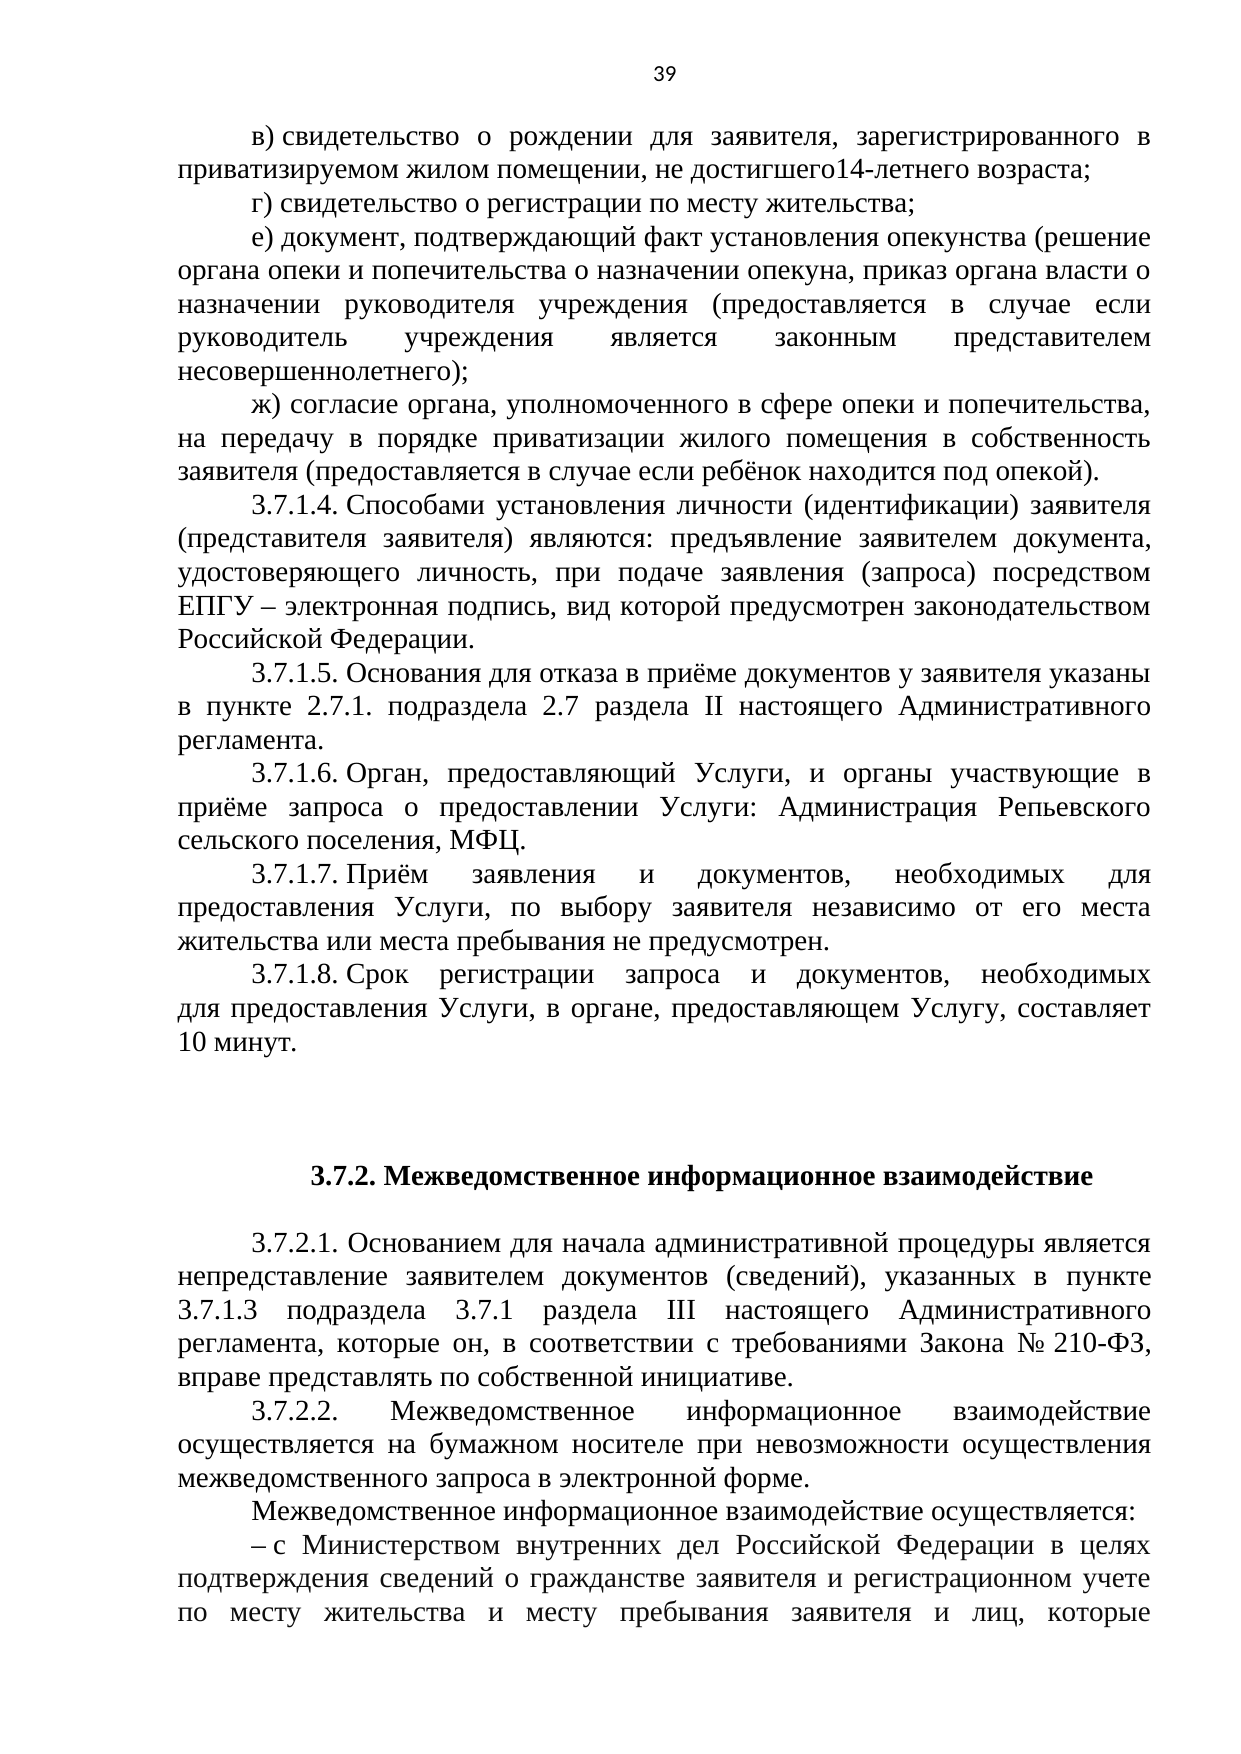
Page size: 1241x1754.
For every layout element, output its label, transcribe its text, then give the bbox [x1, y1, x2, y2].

text 3.7.1.7. Приём заявления и документов, необходимых для предоставления Услуги, по выбору заявителя независимо от его места жительства или места пребывания не предусмотрен. [177, 856, 1152, 957]
text 3.7.1.8. Срок регистрации запроса и документов, необходимых для предоставления Услуги, в органе, предоставляющем Услугу, составляет 10 минут. [177, 957, 1152, 1057]
text в) свидетельство о рождении для заявителя, зарегистрированного в приватизируемом жилом помещении, не достигшего14-летнего возраста; [177, 118, 1152, 185]
text 3.7.1.5. Основания для отказа в приёме документов у заявителя указаны в пункте 2.7.1. подраздела 2.7 раздела II настоящего Административного регламента. [177, 655, 1152, 755]
text г) свидетельство о регистрации по месту жительства; [177, 185, 1152, 219]
text е) документ, подтверждающий факт установления опекунства (решение органа опеки и попечительства о назначении опекуна, приказ органа власти о назначении руководителя учреждения (предоставляется в случае если руководитель учреждения является законным представителем несовершеннолетнего); [177, 219, 1152, 386]
text Межведомственное информационное взаимодействие осуществляется: [177, 1493, 1152, 1527]
text 3.7.1.4. Способами установления личности (идентификации) заявителя (представителя заявителя) являются: предъявление заявителем документа, удостоверяющего личность, при подаче заявления (запроса) посредством ЕПГУ – электронная подпись, вид которой предусмотрен законодательством Российской Федерации. [177, 487, 1152, 655]
text ж) согласие органа, уполномоченного в сфере опеки и попечительства, на передачу в порядке приватизации жилого помещения в собственность заявителя (предоставляется в случае если ребёнок находится под опекой). [177, 386, 1152, 487]
text 3.7.2. Межведомственное информационное взаимодействие [177, 1158, 1152, 1191]
text 3.7.2.2. Межведомственное информационное взаимодействие осуществляется на бумажном носителе при невозможности осуществления межведомственного запроса в электронной форме. [177, 1393, 1152, 1493]
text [177, 1527, 1152, 1627]
text 3.7.1.6. Орган, предоставляющий Услуги, и органы участвующие в приёме запроса о предоставлении Услуги: Администрация Репьевского сельского поселения, МФЦ. [177, 755, 1152, 856]
text 3.7.2.1. Основанием для начала административной процедуры является непредставление заявителем документов (сведений), указанных в пункте 3.7.1.3 подраздела 3.7.1 раздела III настоящего Административного регламента, которые он, в соответствии с требованиями Закона № 210-ФЗ, вправе представлять по собственной инициативе. [177, 1225, 1152, 1393]
